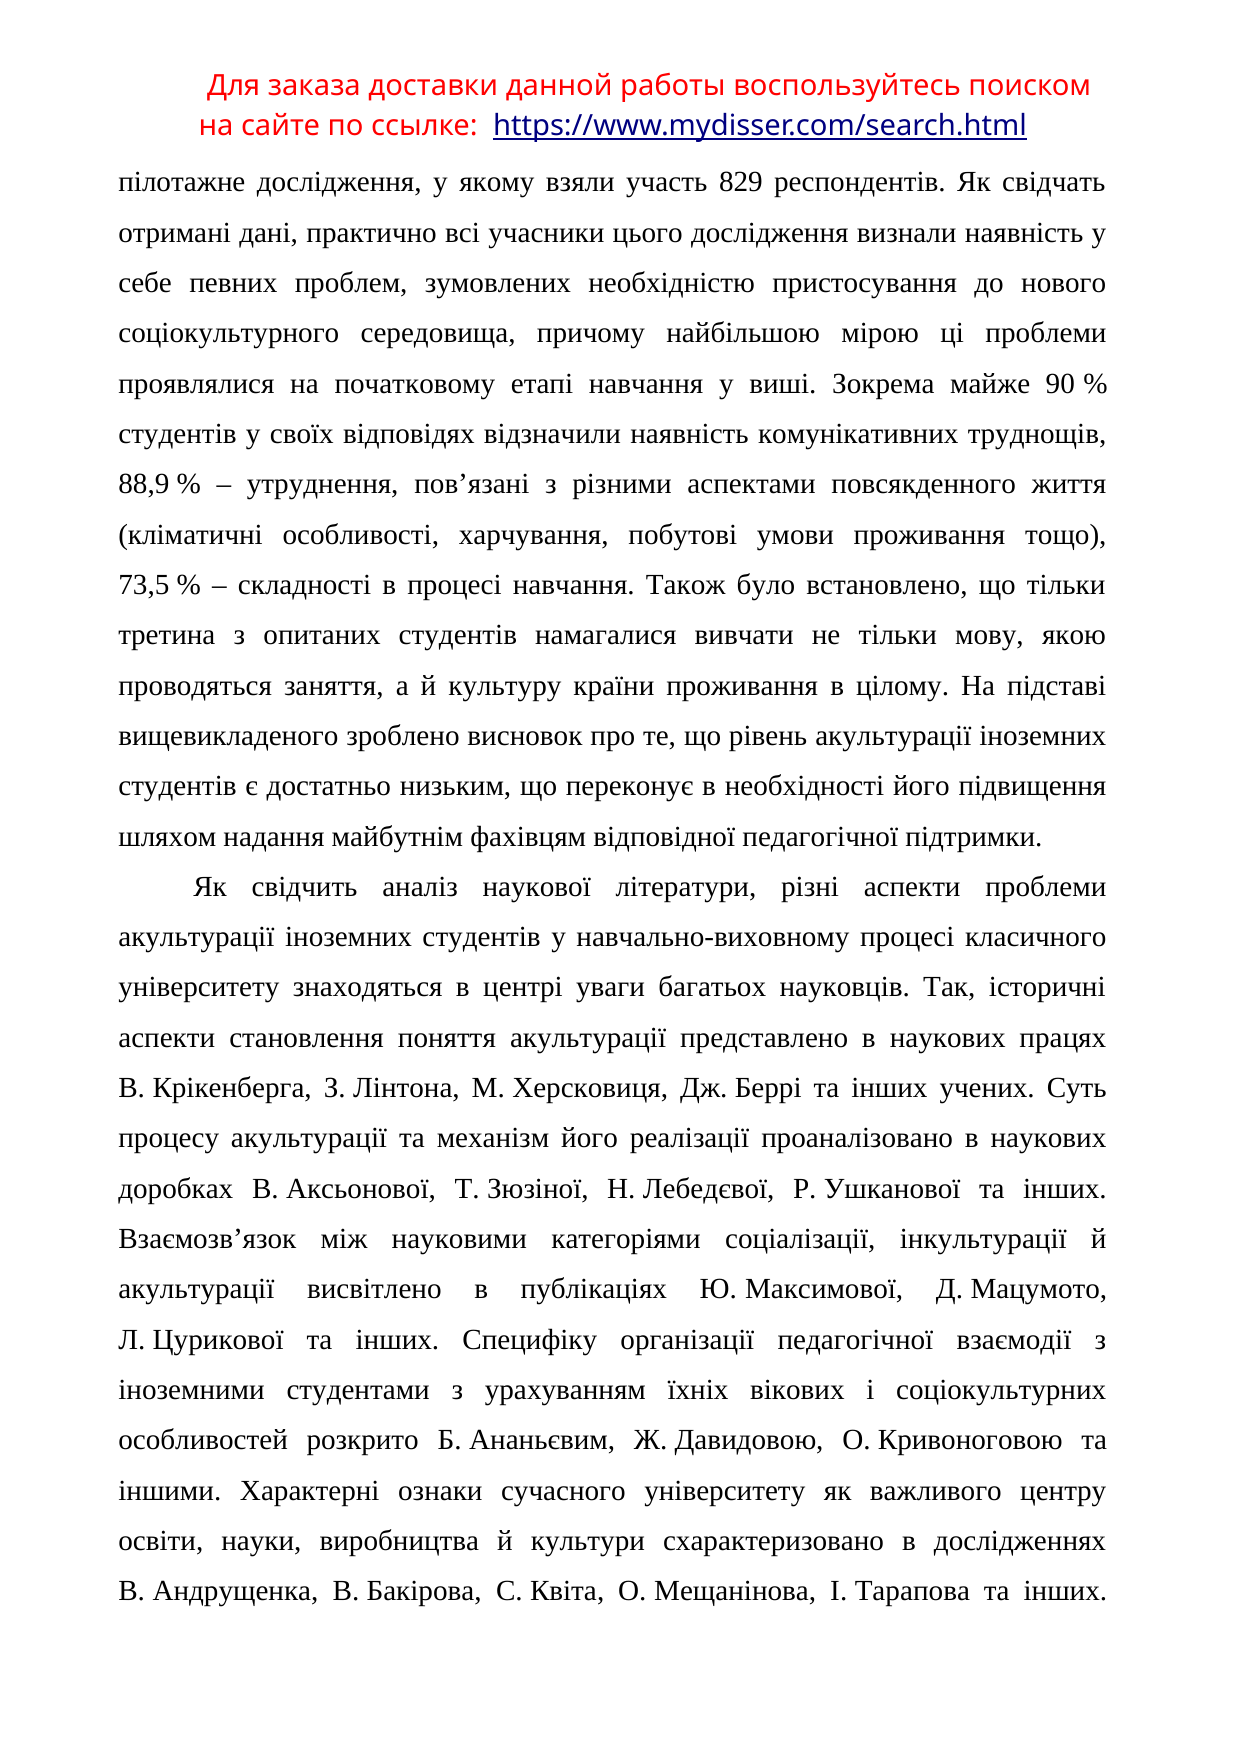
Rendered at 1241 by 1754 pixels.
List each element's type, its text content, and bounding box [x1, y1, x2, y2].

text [118, 164, 1107, 852]
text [118, 1557, 1107, 1607]
